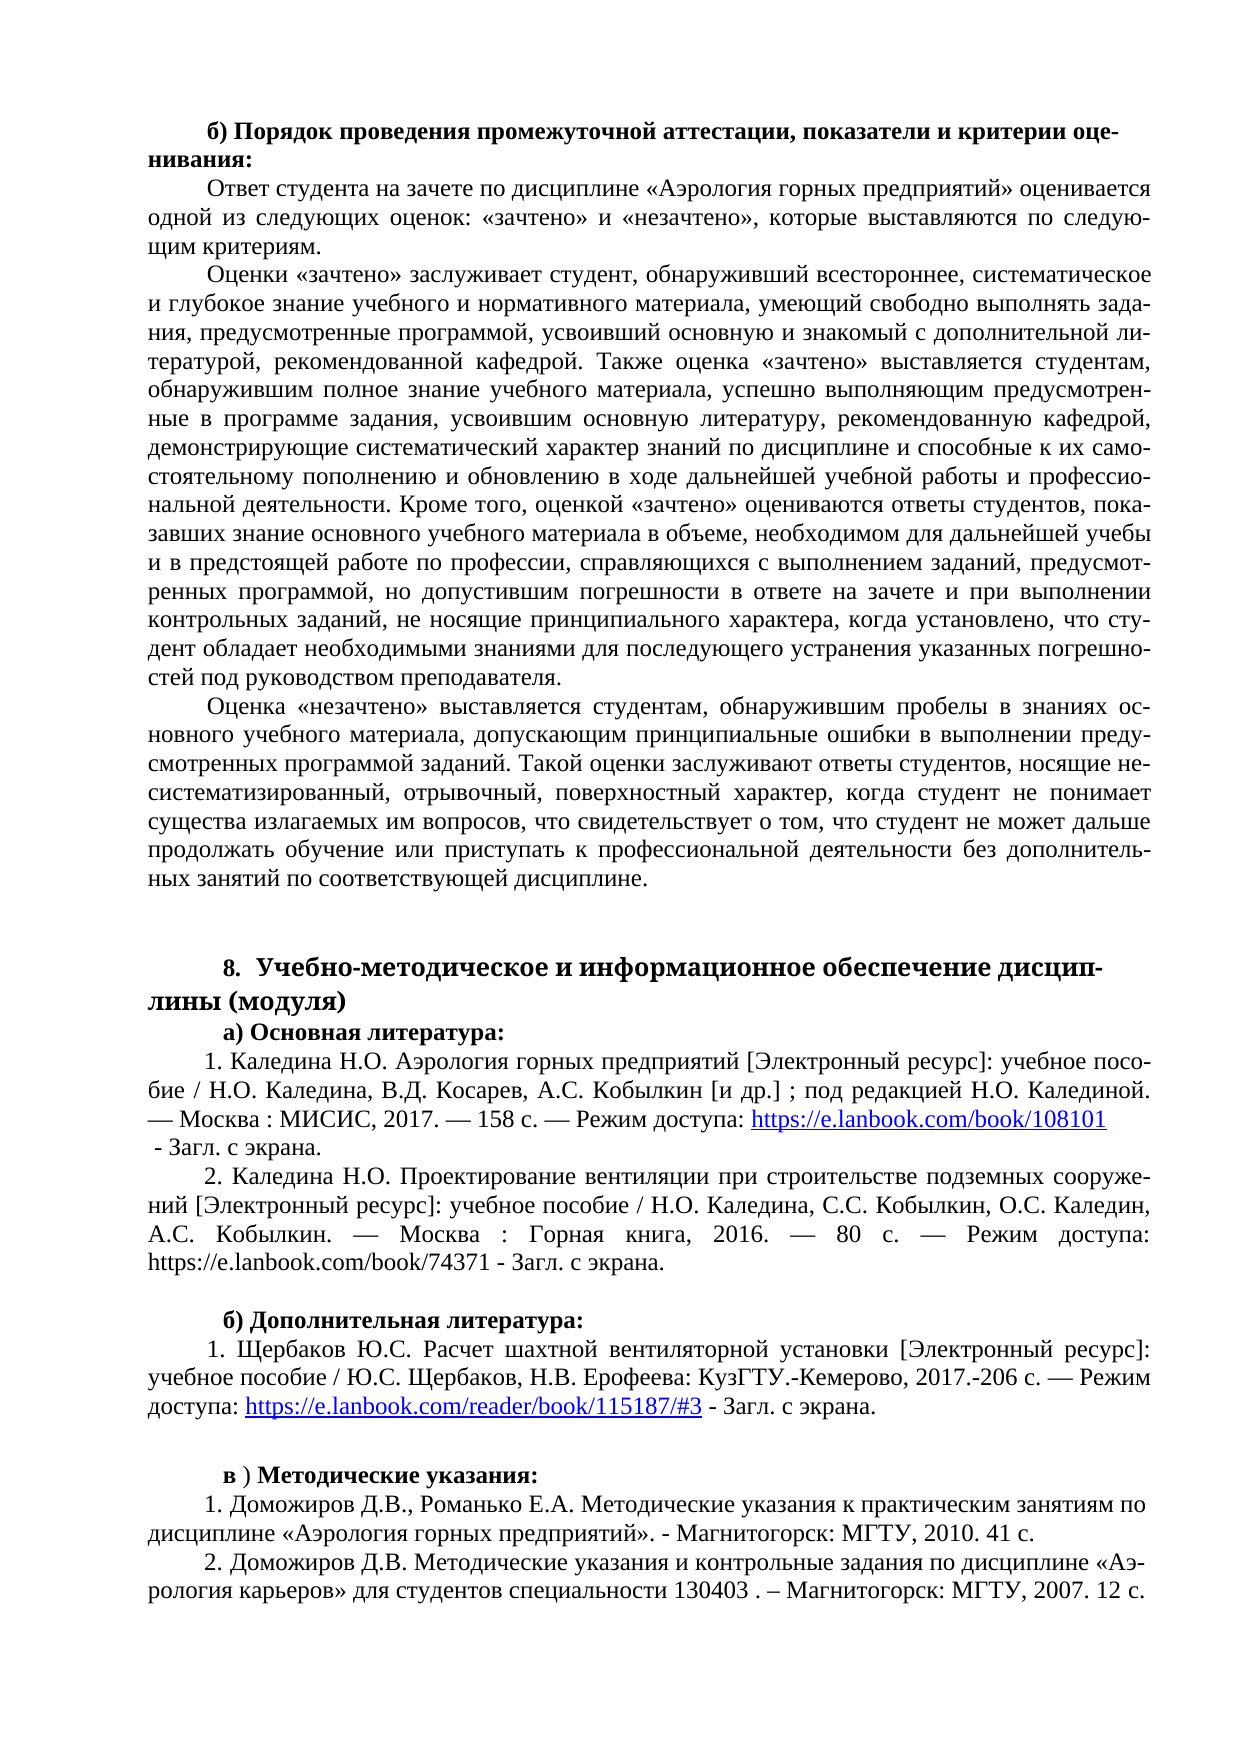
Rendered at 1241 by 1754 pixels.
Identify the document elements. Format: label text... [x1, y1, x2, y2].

subtitle в ) Методические указания: [223, 1460, 1176, 1489]
text — Москва : МИСИС, 2017. — 158 с. — Режим доступа: https://e.lanbook.com/book/108101 [148, 1104, 1176, 1132]
subtitle б) Дополнительная литература: [223, 1305, 1176, 1334]
text Оценка «незачтено» выставляется студентам, обнаружившим пробелы в знаниях ос- новного учебного материала, допускающим принципиальные ошибки в выполнении преду- смотренных программой заданий. Такой оценки заслуживают ответы студентов, носящие не- систематизированный, отрывочный, поверхностный характер, когда студент не понимает существа излагаемых им вопросов, что свидетельствует о том, что студент не может дальше продолжать обучение или приступать к профессиональной деятельности без дополнитель- ных занятий по соответствующей дисциплине. [148, 691, 1152, 892]
text Оценки «зачтено» заслуживает студент, обнаруживший всестороннее, систематическое и глубокое знание учебного и нормативного материала, умеющий свободно выполнять зада- ния, предусмотренные программой, усвоивший основную и знакомый с дополнительной ли- тературой, рекомендованной кафедрой. Также оценка «зачтено» выставляется студентам, обнаружившим полное знание учебного материала, успешно выполняющим предусмотрен- ные в программе задания, усвоившим основную литературу, рекомендованную кафедрой, демонстрирующие систематический характер знаний по дисциплине и способные к их само- стоятельному пополнению и обновлению в ходе дальнейшей учебной работы и профессио- нальной деятельности. Кроме того, оценкой «зачтено» оцениваются ответы студентов, пока- завших знание основного учебного материала в объеме, необходимом для дальнейшей учебы и в предстоящей работе по профессии, справляющихся с выполнением заданий, предусмот- ренных программой, но допустившим погрешности в ответе на зачете и при выполнении контрольных заданий, не носящие принципиального характера, когда установлено, что сту- дент обладает необходимыми знаниями для последующего устранения указанных погрешно- стей под руководством преподавателя. [148, 259, 1152, 691]
list Каледина Н.О. Проектирование вентиляции при строительстве подземных сооруже- ний [Электронный ресурс]: учебное пособие / Н.О. Каледина, С.С. Кобылкин, О.С. Каледин, А.С. Кобылкин. — Москва : Горная книга, 2016. — 80 с. — Режим доступа: https://e.lanbook.com/book/74371 - Загл. с экрана. [148, 1161, 1152, 1276]
subtitle Учебно-методическое и информационное обеспечение дисцип- лины (модуля) [148, 950, 1152, 1018]
text - Загл. с экрана. [154, 1132, 1176, 1161]
text 1. Щербаков Ю.С. Расчет шахтной вентиляторной установки [Электронный ресурс]: учебное пособие / Ю.С. Щербаков, Н.В. Ерофеева: КузГТУ.-Кемерово, 2017.-206 с. — Режим доступа: https://e.lanbook.com/reader/book/115187/#3 - Загл. с экрана. [148, 1334, 1152, 1420]
list Каледина Н.О. Аэрология горных предприятий [Электронный ресурс]: учебное посо- бие / Н.О. Каледина, В.Д. Косарев, А.С. Кобылкин [и др.] ; под редакцией Н.О. Калединой. [148, 1046, 1152, 1104]
text а) Основная литература: [223, 1018, 1176, 1046]
list Доможиров Д.В. Методические указания и контрольные задания по дисциплине «Аэ- рология карьеров» для студентов специальности 130403 . – Магнитогорск: МГТУ, 2007. 12 с. [148, 1547, 1152, 1604]
text Ответ студента на зачете по дисциплине «Аэрология горных предприятий» оценивается одной из следующих оценок: «зачтено» и «незачтено», которые выставляются по следую- щим критериям. [148, 173, 1152, 259]
text б) Порядок проведения промежуточной аттестации, показатели и критерии оце- нивания: [148, 116, 1120, 173]
list Доможиров Д.В., Романько Е.А. Методические указания к практическим занятиям по дисциплине «Аэрология горных предприятий». - Магнитогорск: МГТУ, 2010. 41 с. [148, 1489, 1152, 1547]
